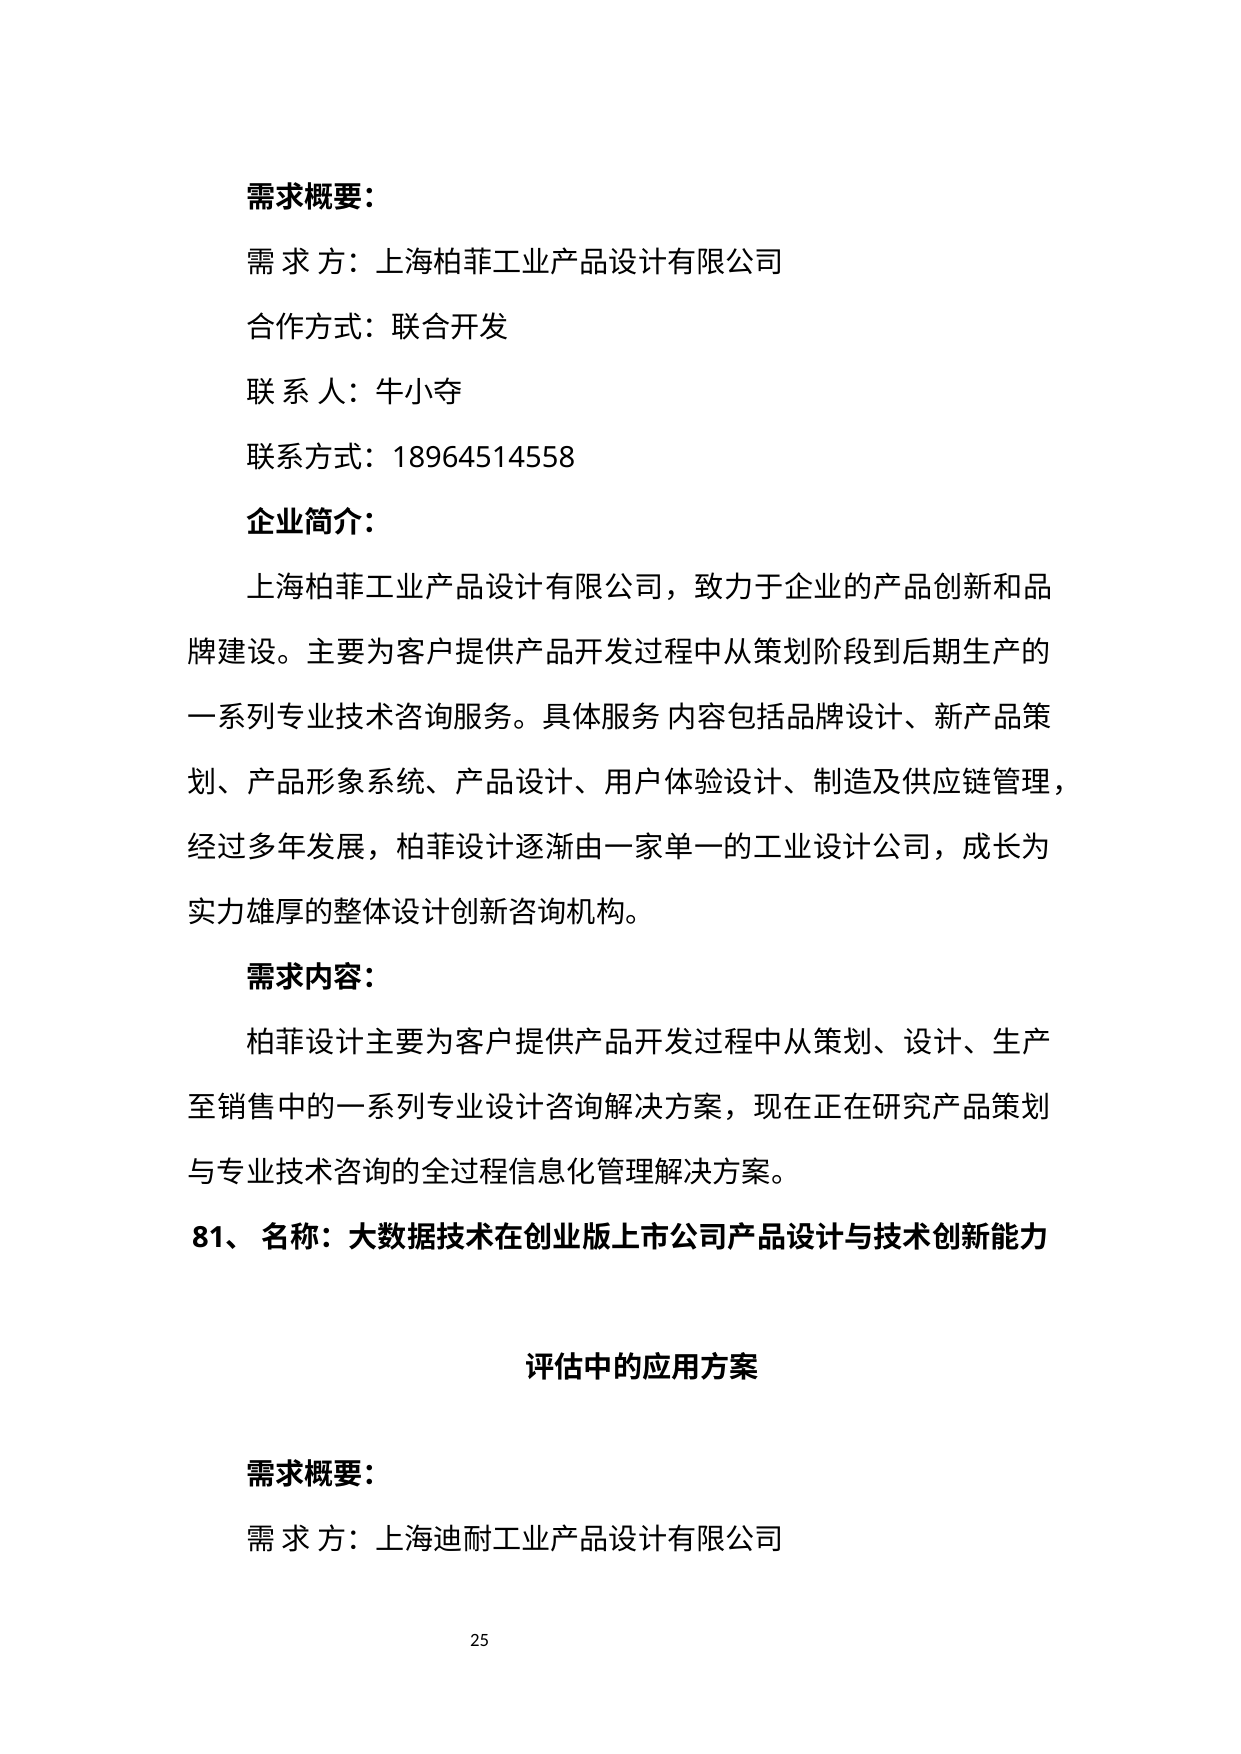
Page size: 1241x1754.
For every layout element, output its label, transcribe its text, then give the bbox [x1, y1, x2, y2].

text 企业简介： [187, 487, 1053, 552]
text 需求概要： [187, 1439, 1053, 1504]
text 联系方式：18964514558 [187, 422, 1053, 487]
text 需 求 方：上海迪耐工业产品设计有限公司 [187, 1504, 1053, 1569]
text 上海柏菲工业产品设计有限公司，致力于企业的产品创新和品牌建设。主要为客户提供产品开发过程中从策划阶段到后期生产的一系列专业技术咨询服务。具体服务 内容包括品牌设计、新产品策划、产品形象系统、产品设计、用户体验设计、制造及供应链管理，经过多年发展，柏菲设计逐渐由一家单一的工业设计公司，成长为实力雄厚的整体设计创新咨询机构。 [187, 552, 1053, 942]
text 需求内容： [187, 942, 1053, 1007]
list 名称：大数据技术在创业版上市公司产品设计与技术创新能力评估中的应用方案 [187, 1202, 1053, 1397]
text 合作方式：联合开发 [187, 292, 1053, 357]
text 联 系 人：牛小夺 [187, 357, 1053, 422]
text 需 求 方：上海柏菲工业产品设计有限公司 [187, 227, 1053, 292]
text 需求概要： [187, 162, 1053, 227]
text 柏菲设计主要为客户提供产品开发过程中从策划、设计、生产至销售中的一系列专业设计咨询解决方案，现在正在研究产品策划与专业技术咨询的全过程信息化管理解决方案。 [187, 1007, 1053, 1202]
